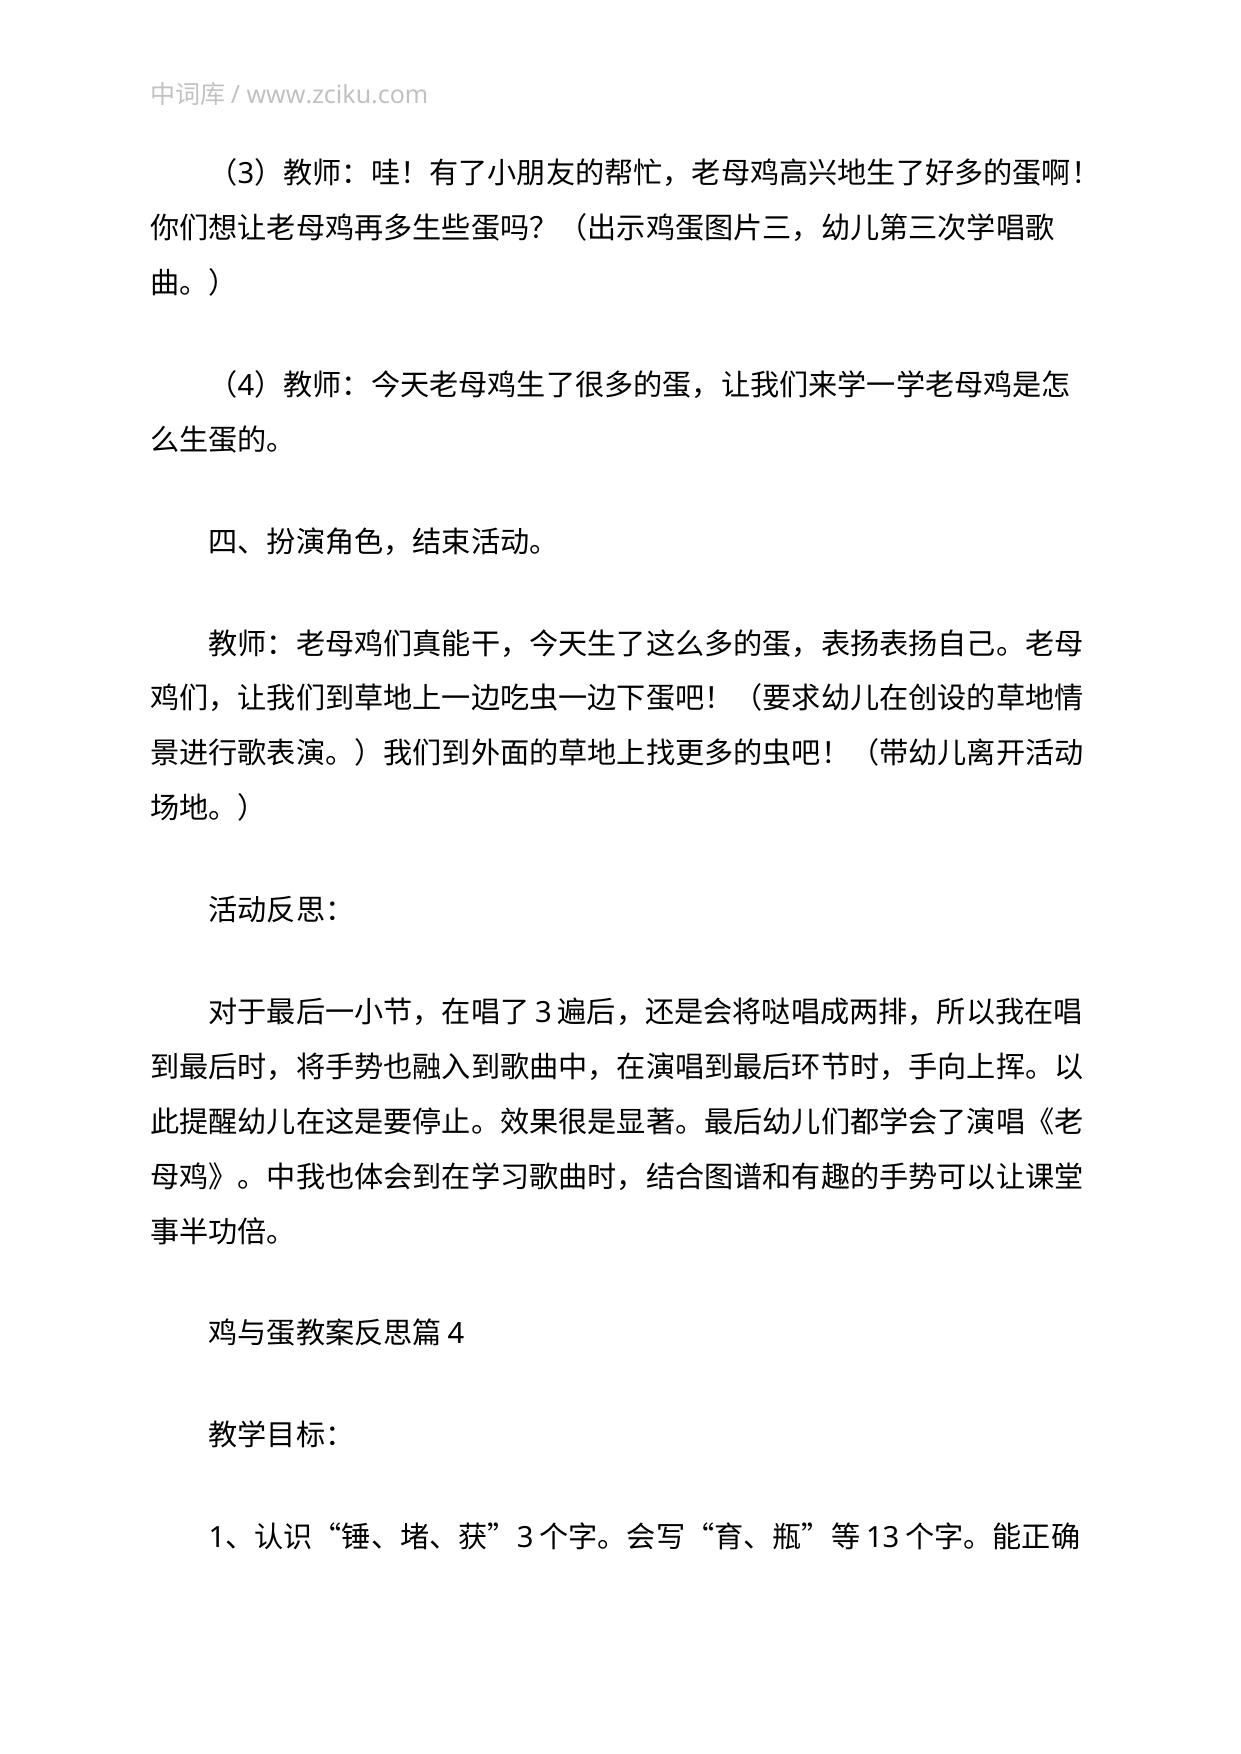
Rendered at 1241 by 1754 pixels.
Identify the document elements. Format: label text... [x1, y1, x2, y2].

text 对于最后一小节，在唱了3遍后，还是会将哒唱成两排，所以我在唱到最后时，将手势也融入到歌曲中，在演唱到最后环节时，手向上挥。以此提醒幼儿在这是要停止。效果很是显著。最后幼儿们都学会了演唱《老母鸡》。中我也体会到在学习歌曲时，结合图谱和有趣的手势可以让课堂事半功倍。 [150, 988, 1090, 1250]
text 鸡与蛋教案反思篇4 [150, 1310, 1090, 1352]
text 教师：老母鸡们真能干，今天生了这么多的蛋，表扬表扬自己。老母鸡们，让我们到草地上一边吃虫一边下蛋吧！（要求幼儿在创设的草地情景进行歌表演。）我们到外面的草地上找更多的虫吧！（带幼儿离开活动场地。） [150, 620, 1090, 827]
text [150, 1514, 1090, 1556]
text 活动反思： [150, 887, 1090, 929]
text 教学目标： [150, 1412, 1090, 1454]
text （3）教师：哇！有了小朋友的帮忙，老母鸡高兴地生了好多的蛋啊！你们想让老母鸡再多生些蛋吗？（出示鸡蛋图片三，幼儿第三次学唱歌曲。） [150, 150, 1090, 302]
text （4）教师：今天老母鸡生了很多的蛋，让我们来学一学老母鸡是怎么生蛋的。 [150, 362, 1090, 459]
text 四、扮演角色，结束活动。 [150, 518, 1090, 561]
